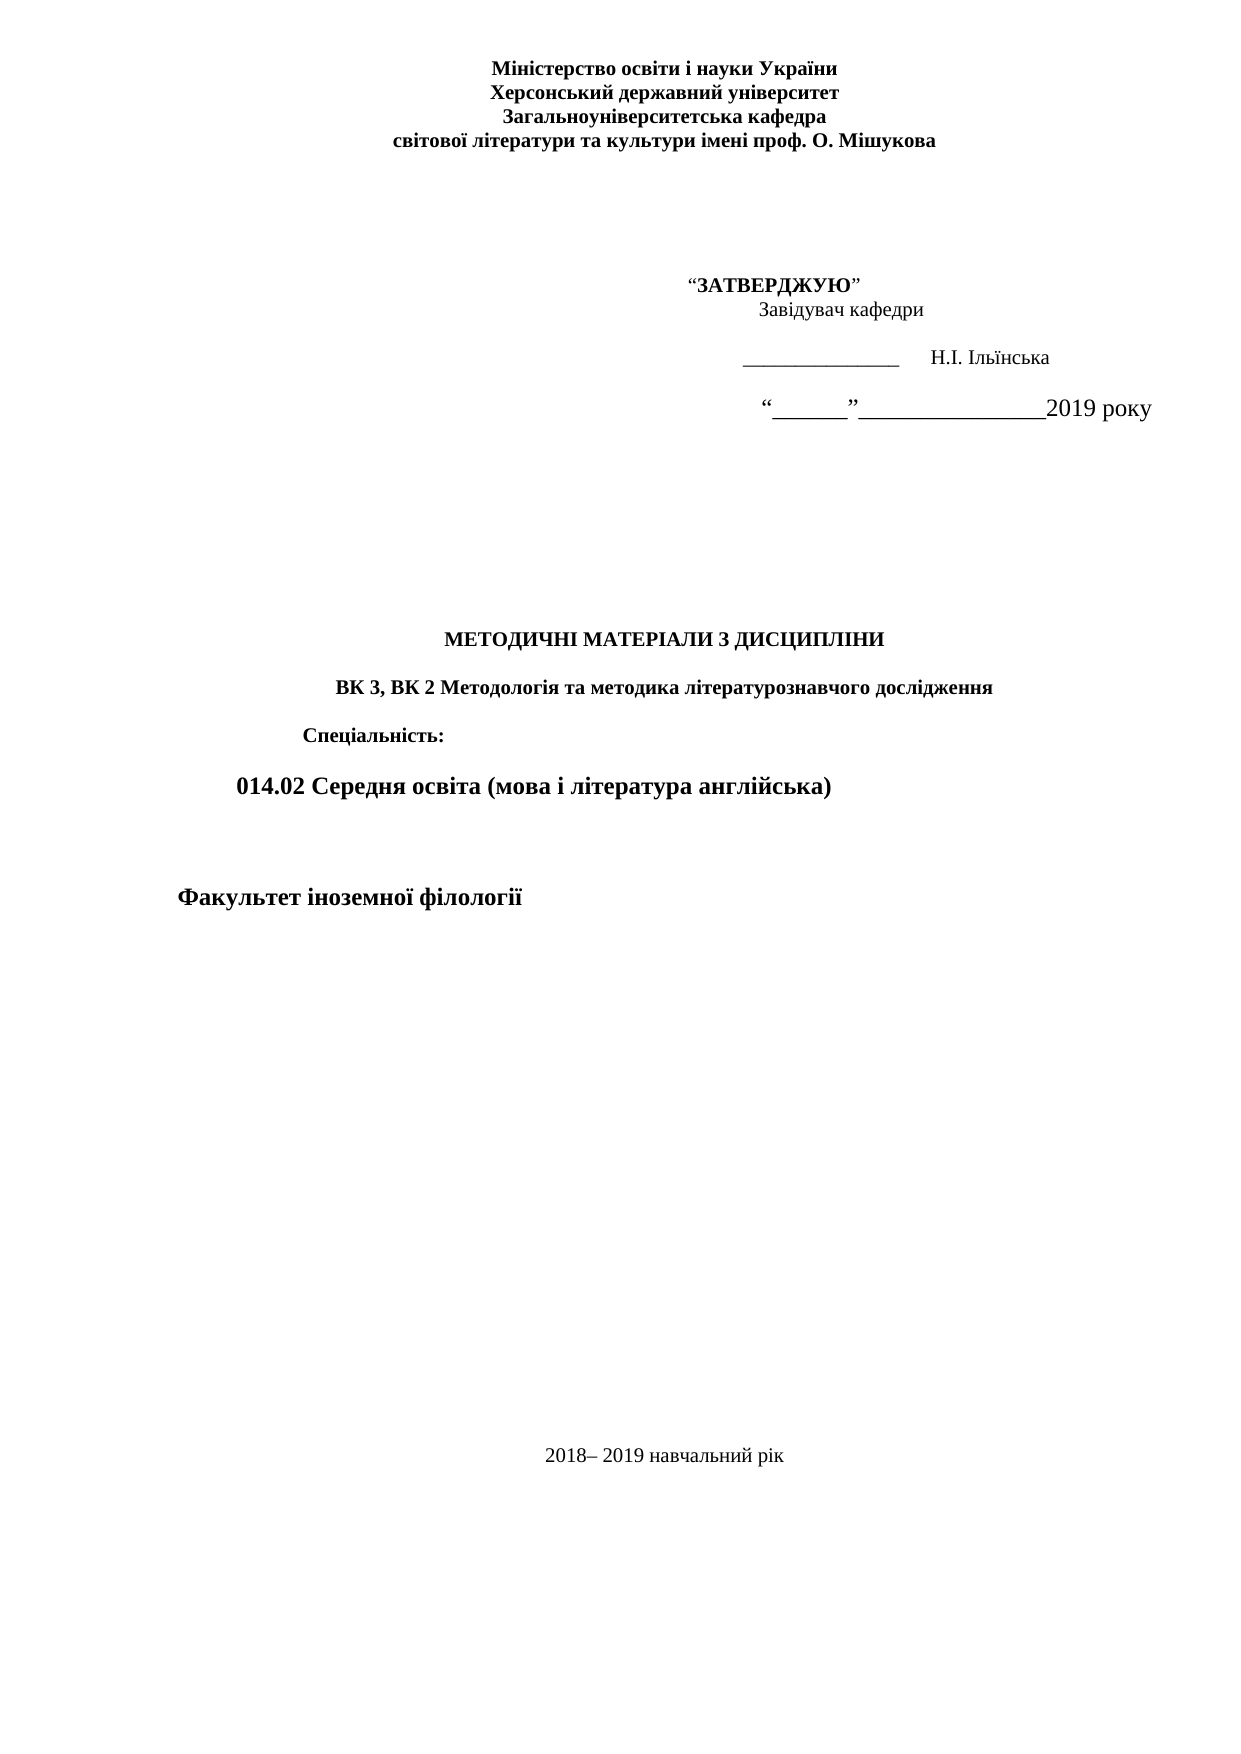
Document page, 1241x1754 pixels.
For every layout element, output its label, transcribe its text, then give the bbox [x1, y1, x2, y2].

text 014.02 Середня освіта (мова і література англійська) [236, 771, 1152, 800]
text _______________ Н.І. Ільїнська [727, 345, 1152, 369]
text Завідувач кафедри [758, 297, 1152, 321]
text “ЗАТВЕРДЖУЮ” [177, 273, 1152, 297]
text Херсонський державний університет [177, 80, 1152, 104]
text Міністерство освіти і науки України [177, 56, 1152, 80]
text Факультет іноземної філології [177, 882, 1152, 911]
text “______”_______________2019 року [177, 393, 1152, 422]
text світової літератури та культури імені проф. О. Мішукова [177, 128, 1152, 152]
text МЕТОДИЧНІ МАТЕРІАЛИ З ДИСЦИПЛІНИ [177, 627, 1152, 651]
text ВК 3, ВК 2 Методологія та методика літературознавчого дослідження [177, 675, 1152, 699]
text Спеціальність: [177, 723, 1152, 747]
text 2018– 2019 навчальний рік [177, 1443, 1152, 1467]
text Загальноуніверситетська кафедра [177, 104, 1152, 128]
